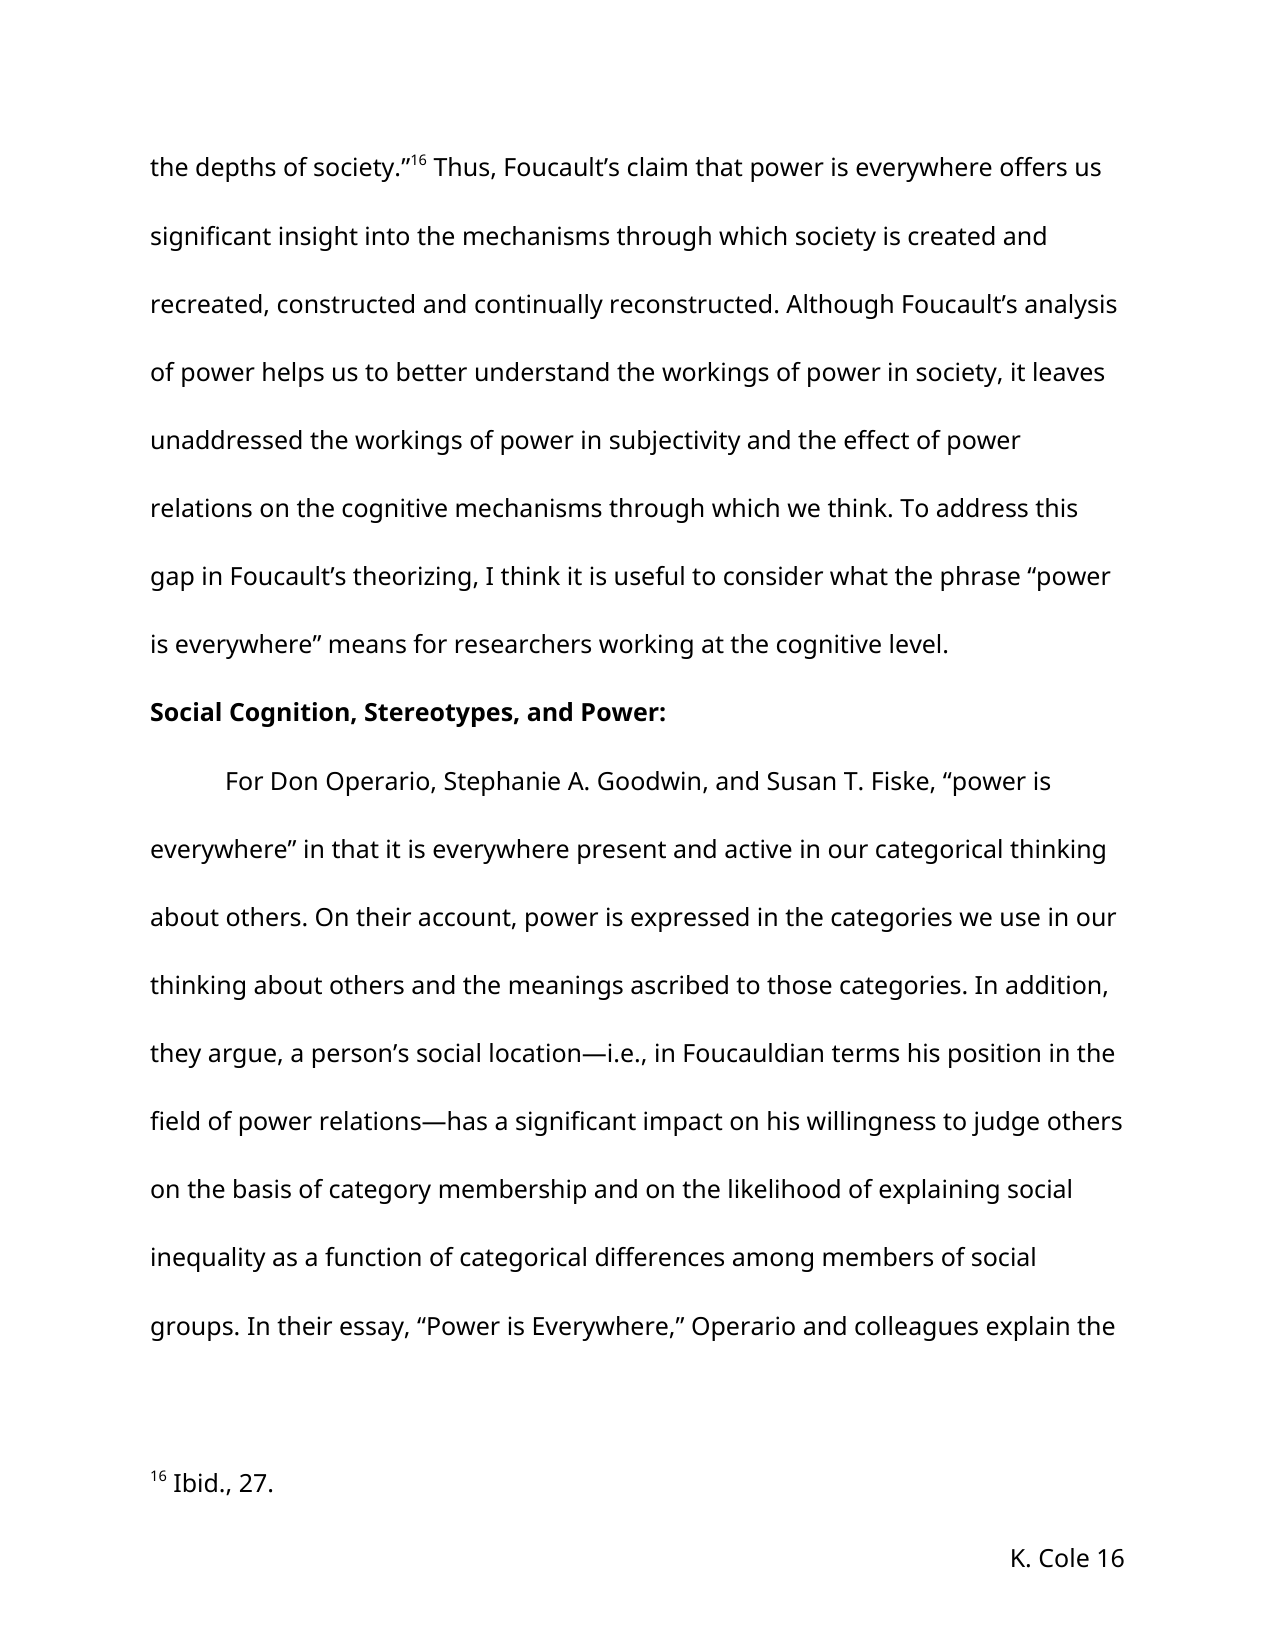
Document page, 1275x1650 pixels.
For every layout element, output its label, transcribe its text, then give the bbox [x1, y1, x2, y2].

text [150, 763, 1125, 1342]
text Social Cognition, Stereotypes, and Power: [150, 695, 1125, 729]
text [150, 150, 1125, 661]
